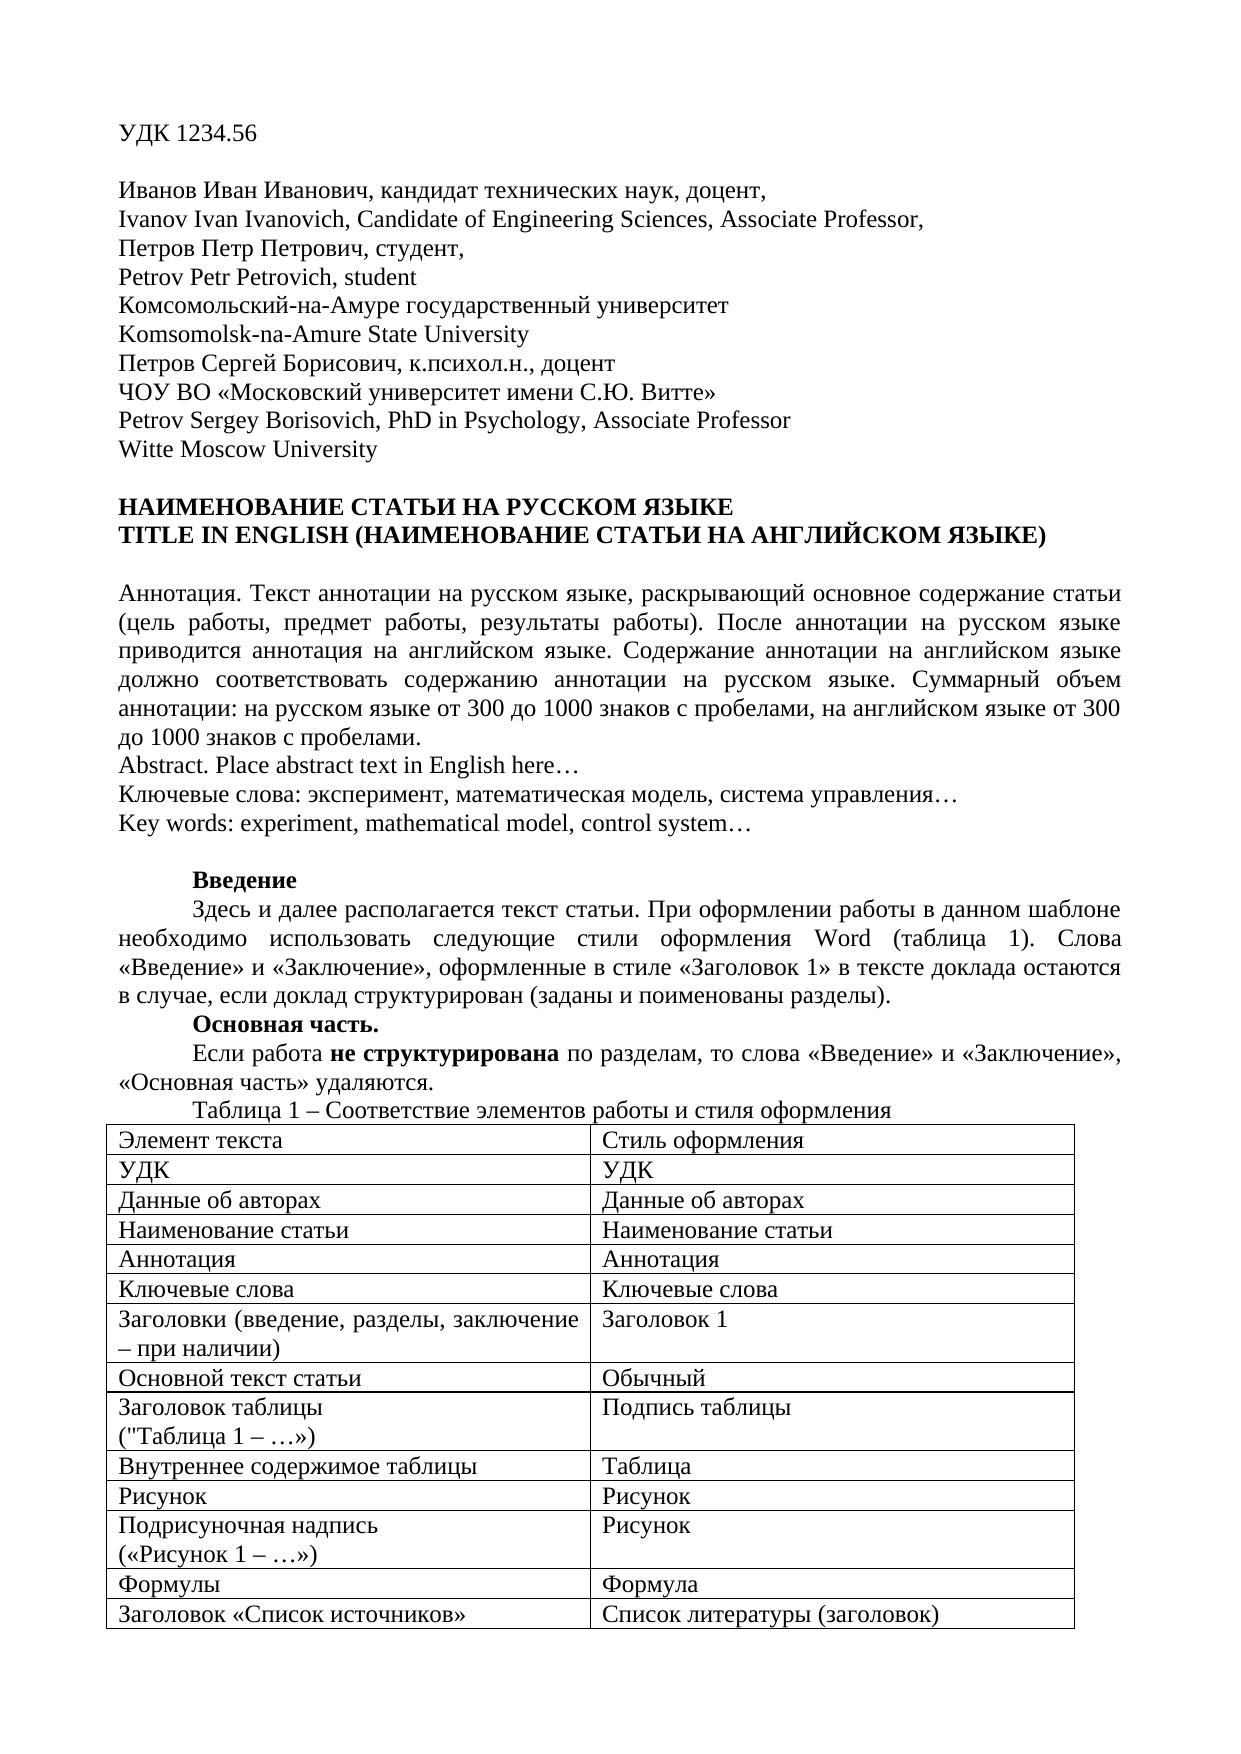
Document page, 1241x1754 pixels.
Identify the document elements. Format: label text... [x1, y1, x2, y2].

text Комсомольский-на-Амуре государственный университет [118, 291, 1122, 319]
table_cell Рисунок [591, 1481, 1074, 1509]
text Ключевые слова: эксперимент, математическая модель, система управления… [118, 779, 1122, 808]
text Петров Петр Петрович, студент, [118, 233, 1122, 262]
text Если работа не структурирована по разделам, то слова «Введение» и «Заключение», «Основная часть» удаляются. [118, 1038, 1122, 1096]
table_cell Данные об авторах [107, 1185, 590, 1214]
table_cell Подпись таблицы [591, 1393, 1074, 1450]
table_cell Рисунок [107, 1481, 590, 1509]
text Здесь и далее располагается текст статьи. При оформлении работы в данном шаблоне необходимо использовать следующие стили оформления Word (таблица 1). Слова «Введение» и «Заключение», оформленные в стиле «Заголовок 1» в тексте доклада остаются в случае, если доклад структурирован (заданы и поименованы разделы). [118, 894, 1122, 1009]
text Komsomolsk-na-Amure State University [118, 319, 1122, 348]
table_cell Аннотация [591, 1245, 1074, 1273]
text Abstract. Place abstract text in English here… [118, 751, 1122, 779]
text Petrov Petr Petrovich, student [118, 262, 1122, 291]
table_cell Заголовок таблицы ("Таблица 1 – …») [107, 1393, 590, 1450]
text Ivanov Ivan Ivanovich, Candidate of Engineering Sciences, Associate Professor, [118, 204, 1122, 233]
table_cell Ключевые слова [591, 1274, 1074, 1303]
table_cell Обычный [591, 1363, 1074, 1391]
text УДК 1234.56 [118, 118, 1122, 147]
table_cell Аннотация [107, 1245, 590, 1273]
table_cell Заголовок 1 [591, 1304, 1074, 1362]
table_cell УДК [107, 1155, 590, 1184]
table_cell Формулы [107, 1569, 590, 1598]
text Иванов Иван Иванович, кандидат технических наук, доцент, [118, 176, 1122, 204]
text Petrov Sergey Borisovich, PhD in Psychology, Associate Professor [118, 406, 1122, 434]
text Петров Сергей Борисович, к.психол.н., доцент [118, 348, 1122, 377]
table_cell Основной текст статьи [107, 1363, 590, 1391]
table_cell Заголовок «Список источников» [107, 1599, 590, 1628]
table_cell Ключевые слова [107, 1274, 590, 1303]
text Title in English (наименование статьи на английском языке) [118, 521, 1122, 549]
text Key words: experiment, mathematical model, control system… [118, 808, 1122, 837]
text ЧОУ ВО «Московский университет имени С.Ю. Витте» [118, 377, 1122, 406]
text Аннотация. Текст аннотации на русском языке, раскрывающий основное содержание статьи (цель работы, предмет работы, результаты работы). После аннотации на русском языке приводится аннотация на английском языке. Содержание аннотации на английском языке должно соответствовать содержанию аннотации на русском языке. Суммарный объем аннотации: на русском языке от 300 до 1000 знаков с пробелами, на английском языке от 300 до 1000 знаков с пробелами. [118, 578, 1122, 751]
text Наименование статьи на русском языке [118, 492, 1122, 521]
table_cell Наименование статьи [591, 1215, 1074, 1243]
table_cell УДК [591, 1155, 1074, 1184]
table_cell Таблица [591, 1451, 1074, 1480]
text Таблица 1 – Соответствие элементов работы и стиля оформления [118, 1096, 1122, 1124]
table_cell Список литературы (заголовок) [591, 1599, 1074, 1628]
table_cell Данные об авторах [591, 1185, 1074, 1214]
table_cell Рисунок [591, 1511, 1074, 1568]
table_cell Внутреннее содержимое таблицы [107, 1451, 590, 1480]
table_cell Наименование статьи [107, 1215, 590, 1243]
table_cell Подрисуночная надпись («Рисунок 1 – …») [107, 1511, 590, 1568]
table_header Стиль оформления [591, 1125, 1074, 1154]
table_cell Заголовки (введение, разделы, заключение – при наличии) [107, 1304, 590, 1362]
table_cell Формула [591, 1569, 1074, 1598]
text Witte Moscow University [118, 434, 1122, 463]
subtitle Введение [118, 866, 1122, 894]
subtitle Основная часть. [118, 1009, 1122, 1038]
table_header Элемент текста [107, 1125, 590, 1154]
